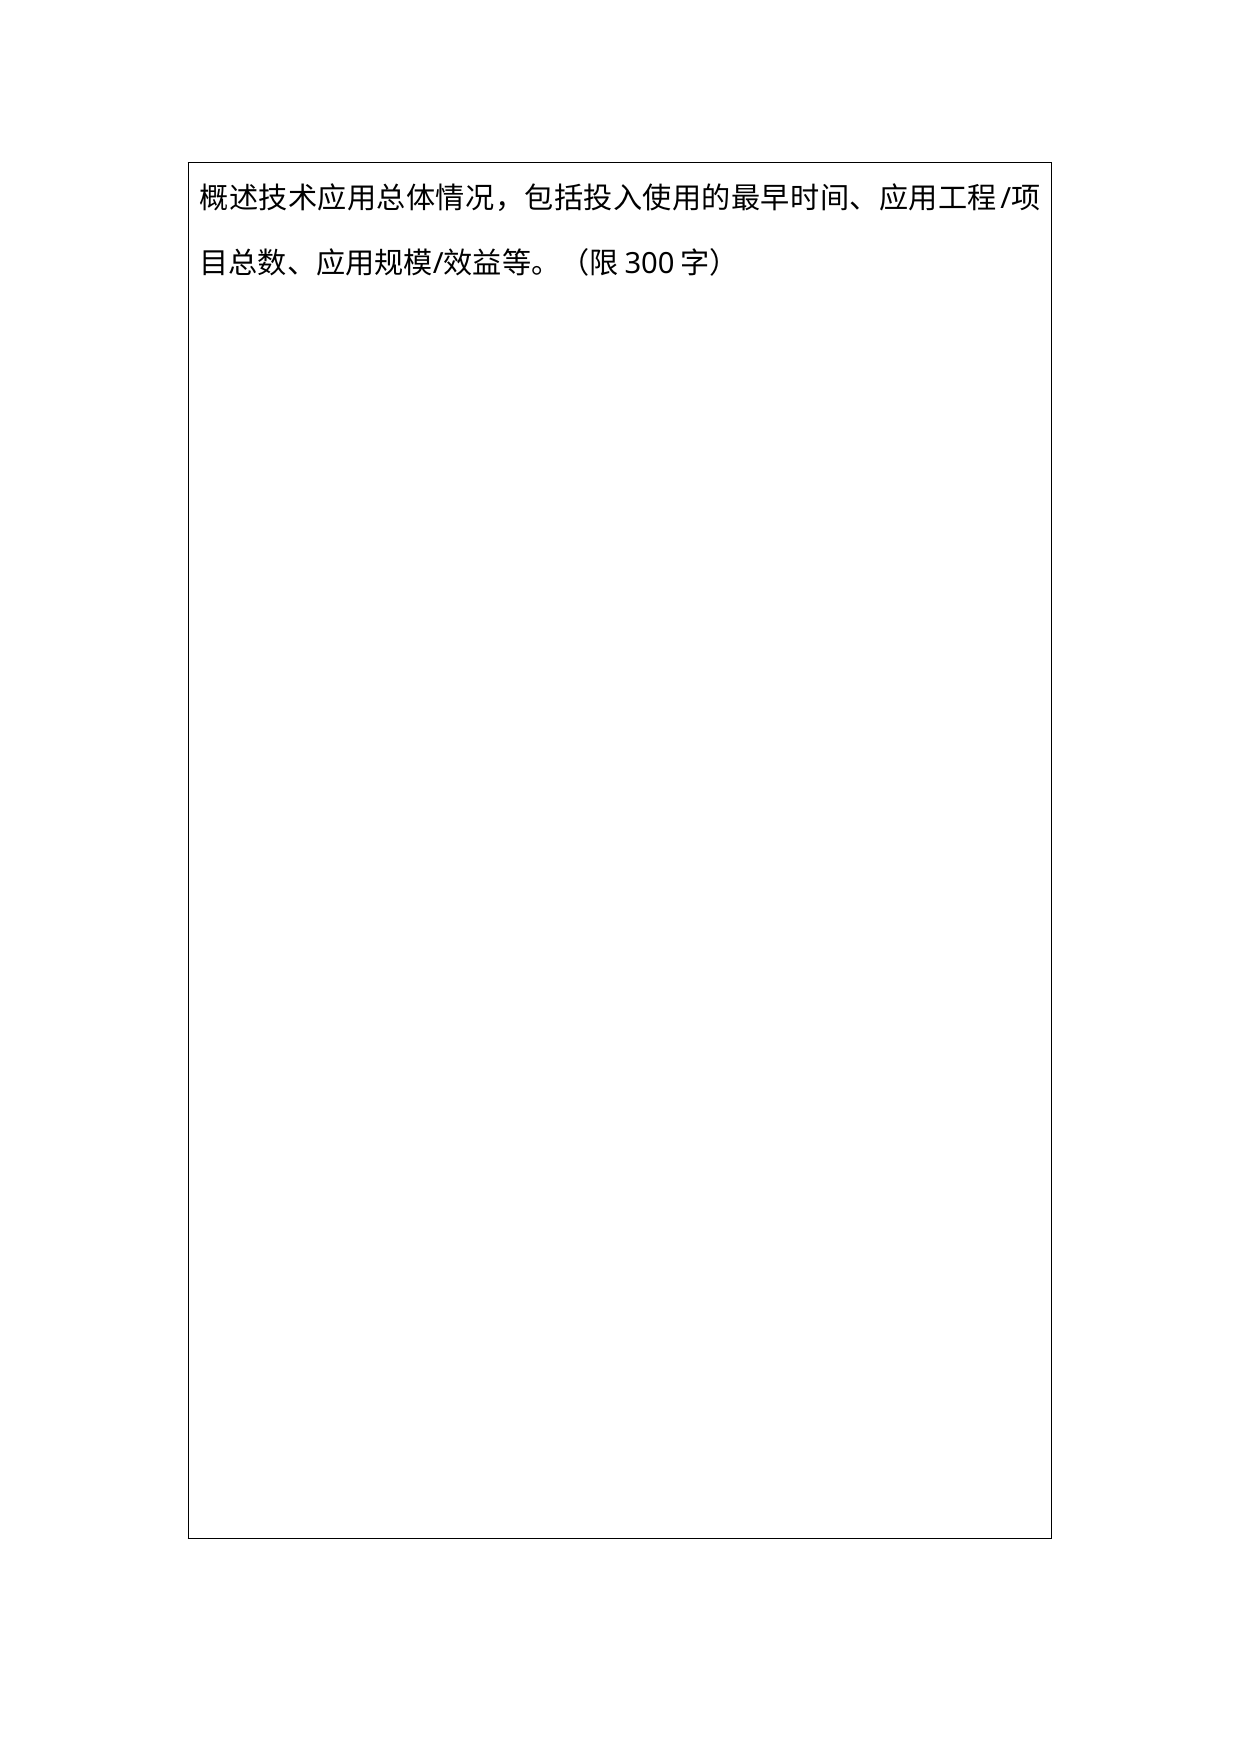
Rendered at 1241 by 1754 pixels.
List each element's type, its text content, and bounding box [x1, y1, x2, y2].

table_header 概述技术应用总体情况，包括投入使用的最早时间、应用工程/项目总数、应用规模/效益等。（限300字） [189, 163, 1051, 1537]
